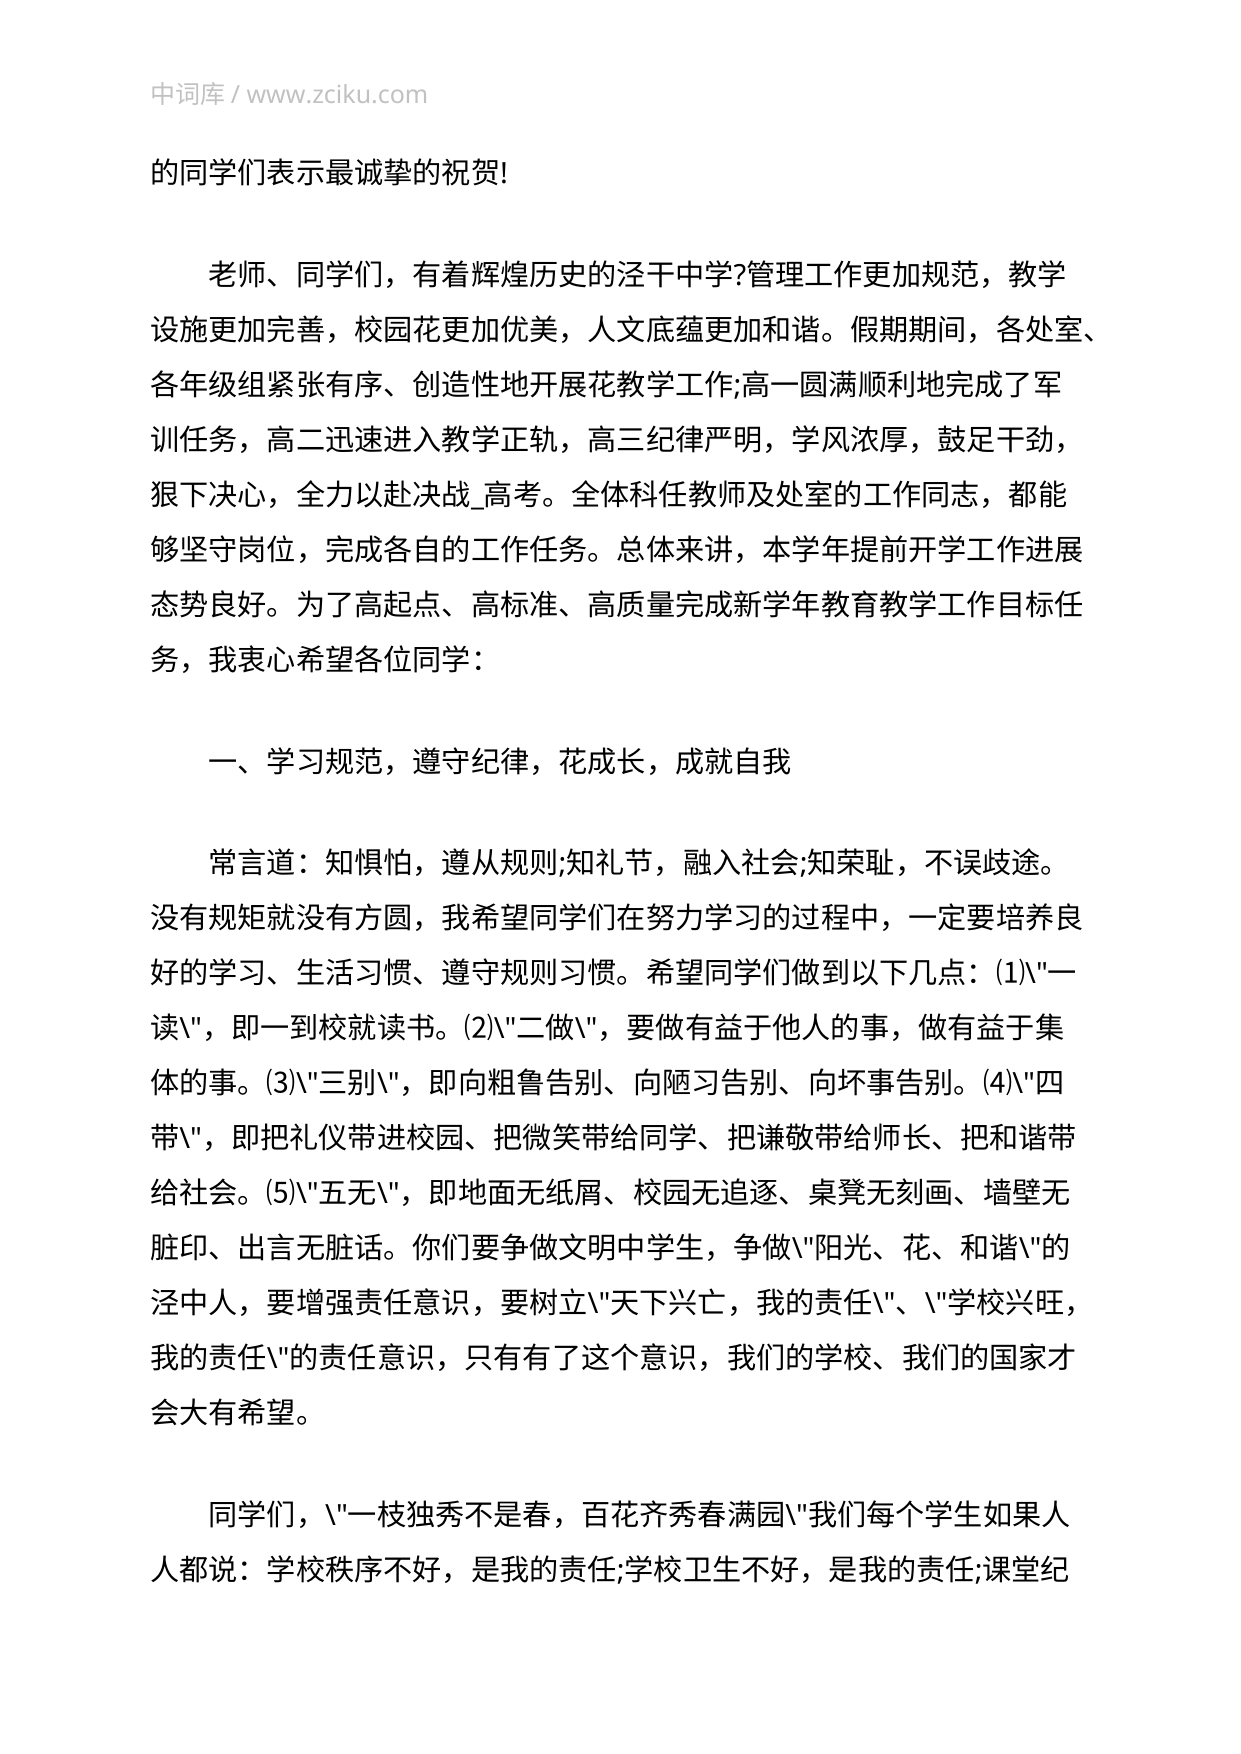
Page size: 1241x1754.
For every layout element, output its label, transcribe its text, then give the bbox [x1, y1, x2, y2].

text 一、学习规范，遵守纪律，花成长，成就自我 [150, 738, 1090, 781]
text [150, 150, 1090, 192]
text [150, 1492, 1090, 1589]
text 常言道：知惧怕，遵从规则;知礼节，融入社会;知荣耻，不误歧途。没有规矩就没有方圆，我希望同学们在努力学习的过程中，一定要培养良好的学习、生活习惯、遵守规则习惯。希望同学们做到以下几点：⑴\"一读\"，即一到校就读书。⑵\"二做\"，要做有益于他人的事，做有益于集体的事。⑶\"三别\"，即向粗鲁告别、向陋习告别、向坏事告别。⑷\"四带\"，即把礼仪带进校园、把微笑带给同学、把谦敬带给师长、把和谐带给社会。⑸\"五无\"，即地面无纸屑、校园无追逐、桌凳无刻画、墙壁无脏印、出言无脏话。你们要争做文明中学生，争做\"阳光、花、和谐\"的泾中人，要增强责任意识，要树立\"天下兴亡，我的责任\"、\"学校兴旺，我的责任\"的责任意识，只有有了这个意识，我们的学校、我们的国家才会大有希望。 [150, 840, 1090, 1432]
text 老师、同学们，有着辉煌历史的泾干中学?管理工作更加规范，教学设施更加完善，校园花更加优美，人文底蕴更加和谐。假期期间，各处室、各年级组紧张有序、创造性地开展花教学工作;高一圆满顺利地完成了军训任务，高二迅速进入教学正轨，高三纪律严明，学风浓厚，鼓足干劲，狠下决心，全力以赴决战_高考。全体科任教师及处室的工作同志，都能够坚守岗位，完成各自的工作任务。总体来讲，本学年提前开学工作进展态势良好。为了高起点、高标准、高质量完成新学年教育教学工作目标任务，我衷心希望各位同学： [150, 252, 1090, 679]
